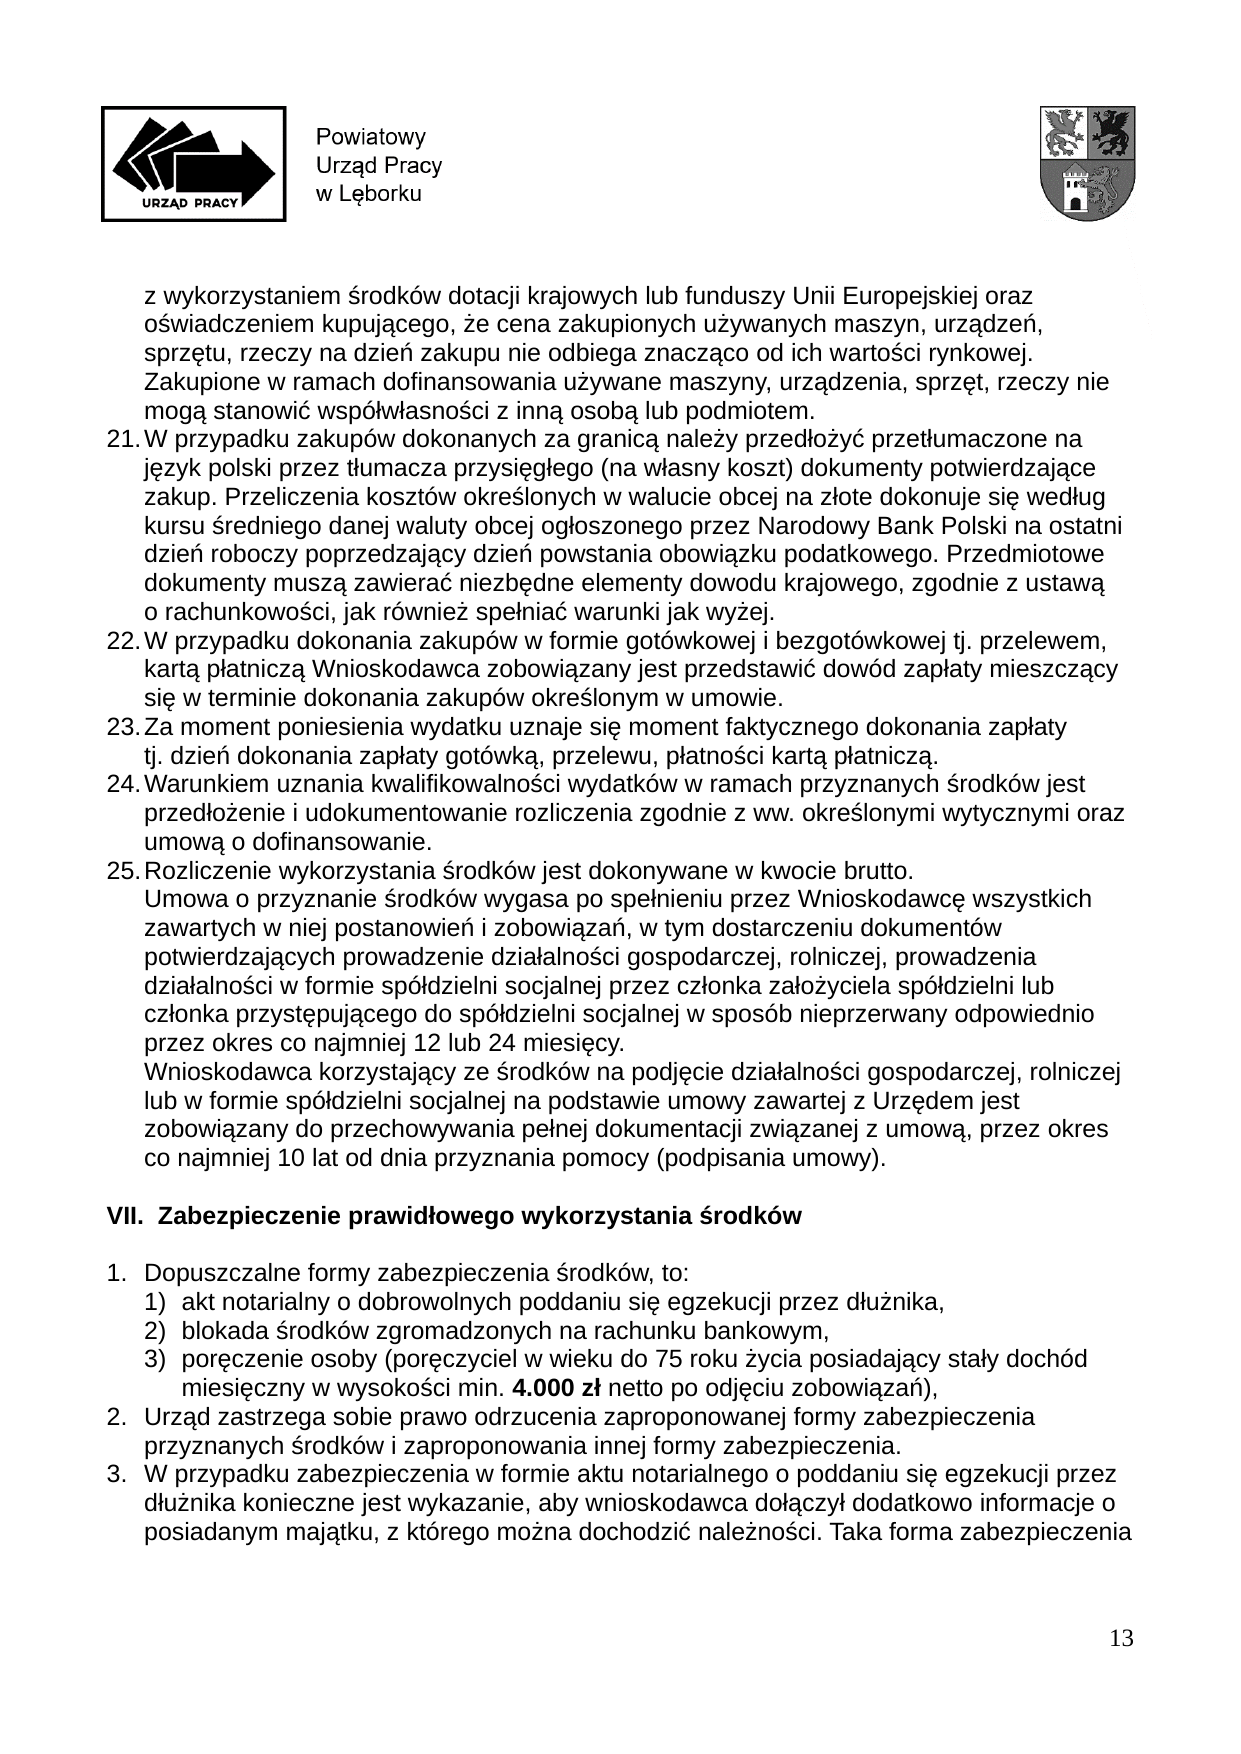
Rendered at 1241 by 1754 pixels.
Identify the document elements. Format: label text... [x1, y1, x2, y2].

list W przypadku dokonania zakupów w formie gotówkowej i bezgotówkowej tj. przelewem, kartą płatniczą Wnioskodawca zobowiązany jest przedstawić dowód zapłaty mieszczący się w terminie dokonania zakupów określonym w umowie. [106, 626, 1134, 712]
text VII. Zabezpieczenie prawidłowego wykorzystania środków [106, 1201, 1134, 1229]
list akt notarialny o dobrowolnych poddaniu się egzekucji przez dłużnika, [144, 1287, 1134, 1316]
list Wnioskodawca korzystający ze środków na podjęcie działalności gospodarczej, rolniczej lub w formie spółdzielni socjalnej na podstawie umowy zawartej z Urzędem jest zobowiązany do przechowywania pełnej dokumentacji związanej z umową, przez okres co najmniej 10 lat od dnia przyznania pomocy (podpisania umowy). [144, 1057, 1134, 1172]
list Umowa o przyznanie środków wygasa po spełnieniu przez Wnioskodawcę wszystkich zawartych w niej postanowień i zobowiązań, w tym dostarczeniu dokumentów potwierdzających prowadzenie działalności gospodarczej, rolniczej, prowadzenia działalności w formie spółdzielni socjalnej przez członka założyciela spółdzielni lub członka przystępującego do spółdzielni socjalnej w sposób nieprzerwany odpowiednio przez okres co najmniej 12 lub 24 miesięcy. [144, 884, 1134, 1057]
list poręczenie osoby (poręczyciel w wieku do 75 roku życia posiadający stały dochód miesięczny w wysokości min. 4.000 zł netto po odjęciu zobowiązań), [144, 1344, 1134, 1402]
list Warunkiem uznania kwalifikowalności wydatków w ramach przyznanych środków jest przedłożenie i udokumentowanie rozliczenia zgodnie z ww. określonymi wytycznymi oraz umową o dofinansowanie. [106, 769, 1134, 856]
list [106, 281, 1134, 424]
list Za moment poniesienia wydatku uznaje się moment faktycznego dokonania zapłaty tj. dzień dokonania zapłaty gotówką, przelewu, płatności kartą płatniczą. [106, 712, 1134, 769]
list Rozliczenie wykorzystania środków jest dokonywane w kwocie brutto. [106, 856, 1134, 884]
list Urząd zastrzega sobie prawo odrzucenia zaproponowanej formy zabezpieczenia przyznanych środków i zaproponowania innej formy zabezpieczenia. [106, 1402, 1134, 1459]
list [106, 1459, 1134, 1546]
list Dopuszczalne formy zabezpieczenia środków, to: [106, 1258, 1134, 1287]
list blokada środków zgromadzonych na rachunku bankowym, [144, 1316, 1134, 1344]
picture [0, 0, 1241, 341]
list W przypadku zakupów dokonanych za granicą należy przedłożyć przetłumaczone na język polski przez tłumacza przysięgłego (na własny koszt) dokumenty potwierdzające zakup. Przeliczenia kosztów określonych w walucie obcej na złote dokonuje się według kursu średniego danej waluty obcej ogłoszonego przez Narodowy Bank Polski na ostatni dzień roboczy poprzedzający dzień powstania obowiązku podatkowego. Przedmiotowe dokumenty muszą zawierać niezbędne elementy dowodu krajowego, zgodnie z ustawą o rachunkowości, jak również spełniać warunki jak wyżej. [106, 424, 1134, 626]
